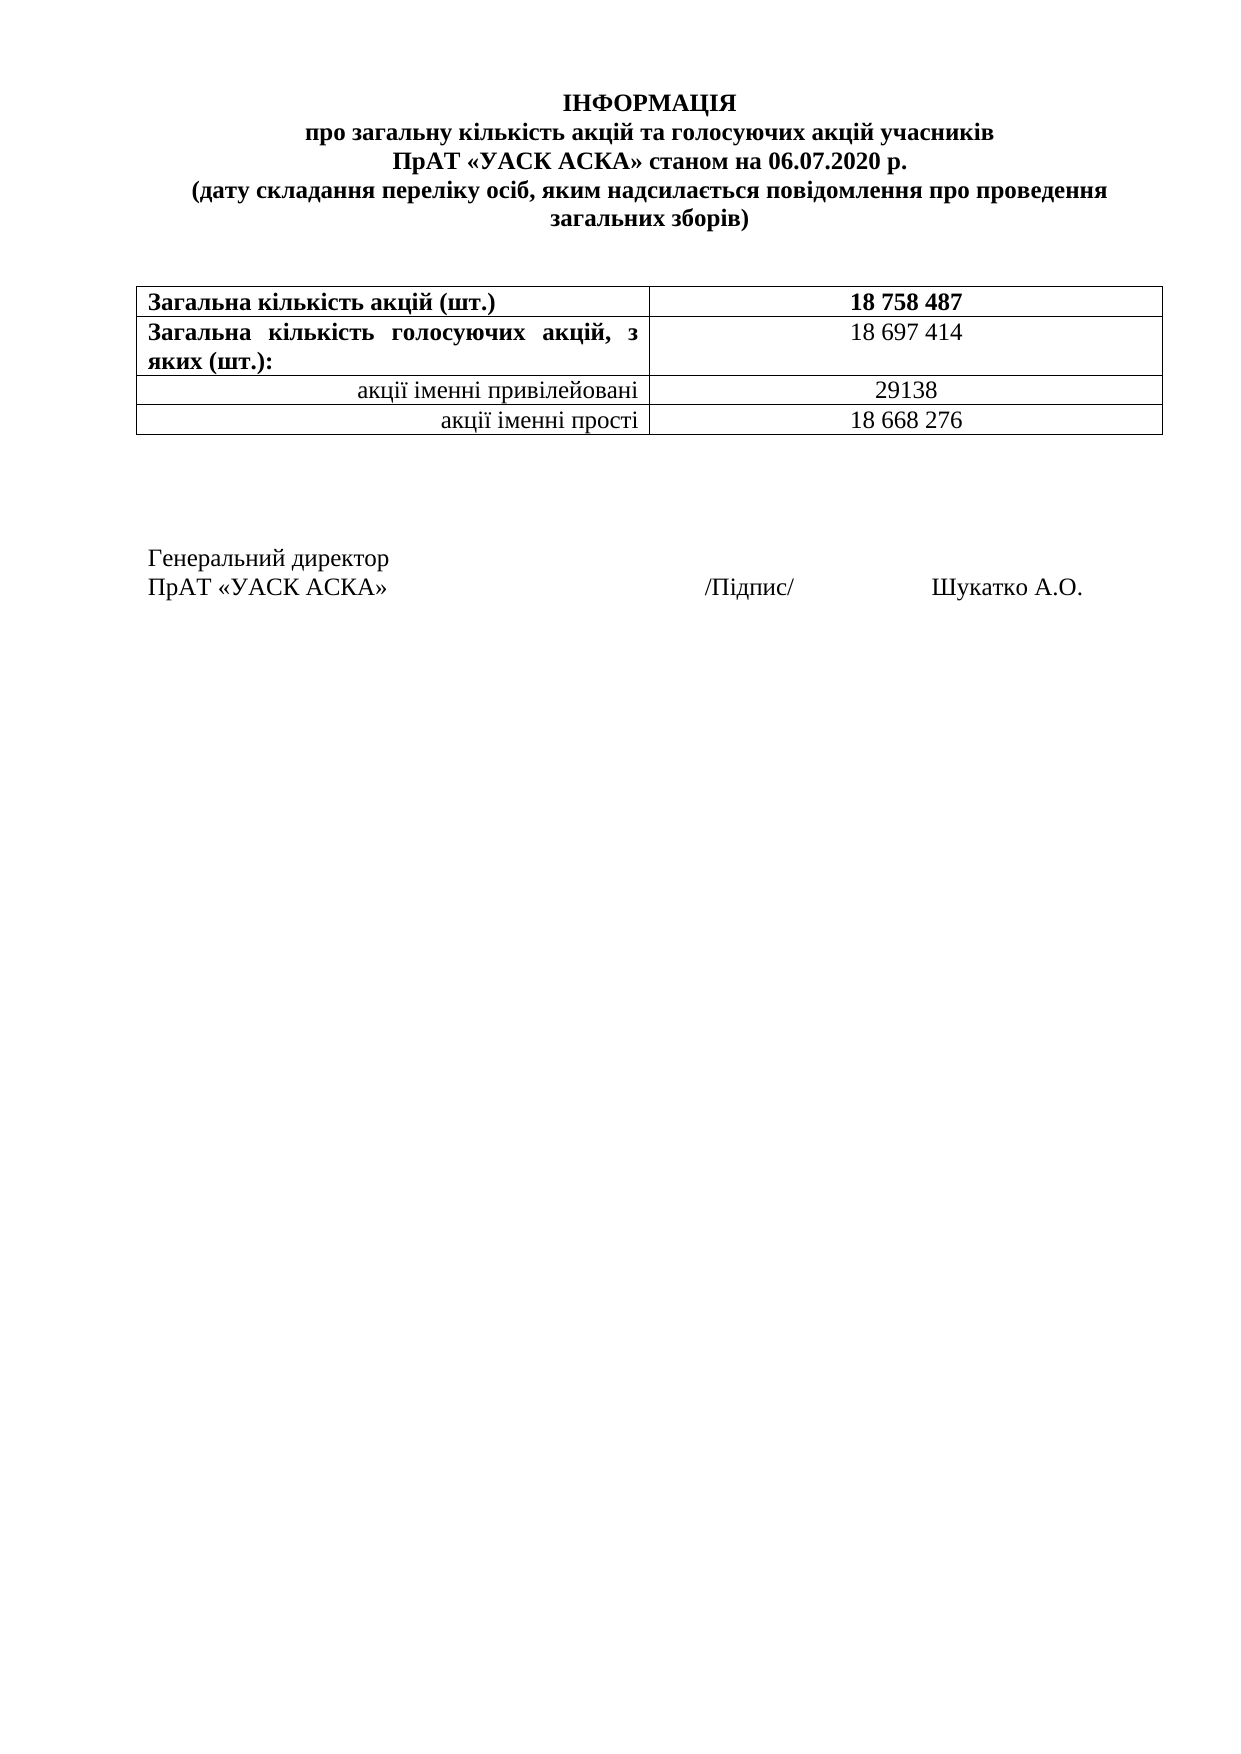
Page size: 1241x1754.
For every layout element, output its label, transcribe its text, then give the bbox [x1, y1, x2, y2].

table_header /Підпис/ Шукатко А.О. [650, 543, 1163, 600]
table_header Загальна кількість акцій (шт.) [137, 287, 649, 316]
table_cell 29138 [650, 376, 1162, 404]
table_header Генеральний директор ПрАТ «УАСК АСКА» [136, 543, 649, 600]
table_header ІНФОРМАЦІЯ про загальну кількість акцій та голосуючих акцій учасників ПрАТ «УАСК АСКА» станом на 06.07.2020 р. (дату складання переліку осіб, яким надсилається повідомлення про проведення загальних зборів) [136, 89, 1163, 232]
table_cell акції іменні привілейовані [137, 376, 649, 404]
table_cell 18 668 276 [650, 405, 1162, 434]
table_cell акції іменні прості [137, 405, 649, 434]
table_cell Загальна кількість голосуючих акцій, з яких (шт.): [137, 317, 649, 374]
table_cell 18 697 414 [650, 317, 1162, 374]
table_header 18 758 487 [650, 287, 1162, 316]
